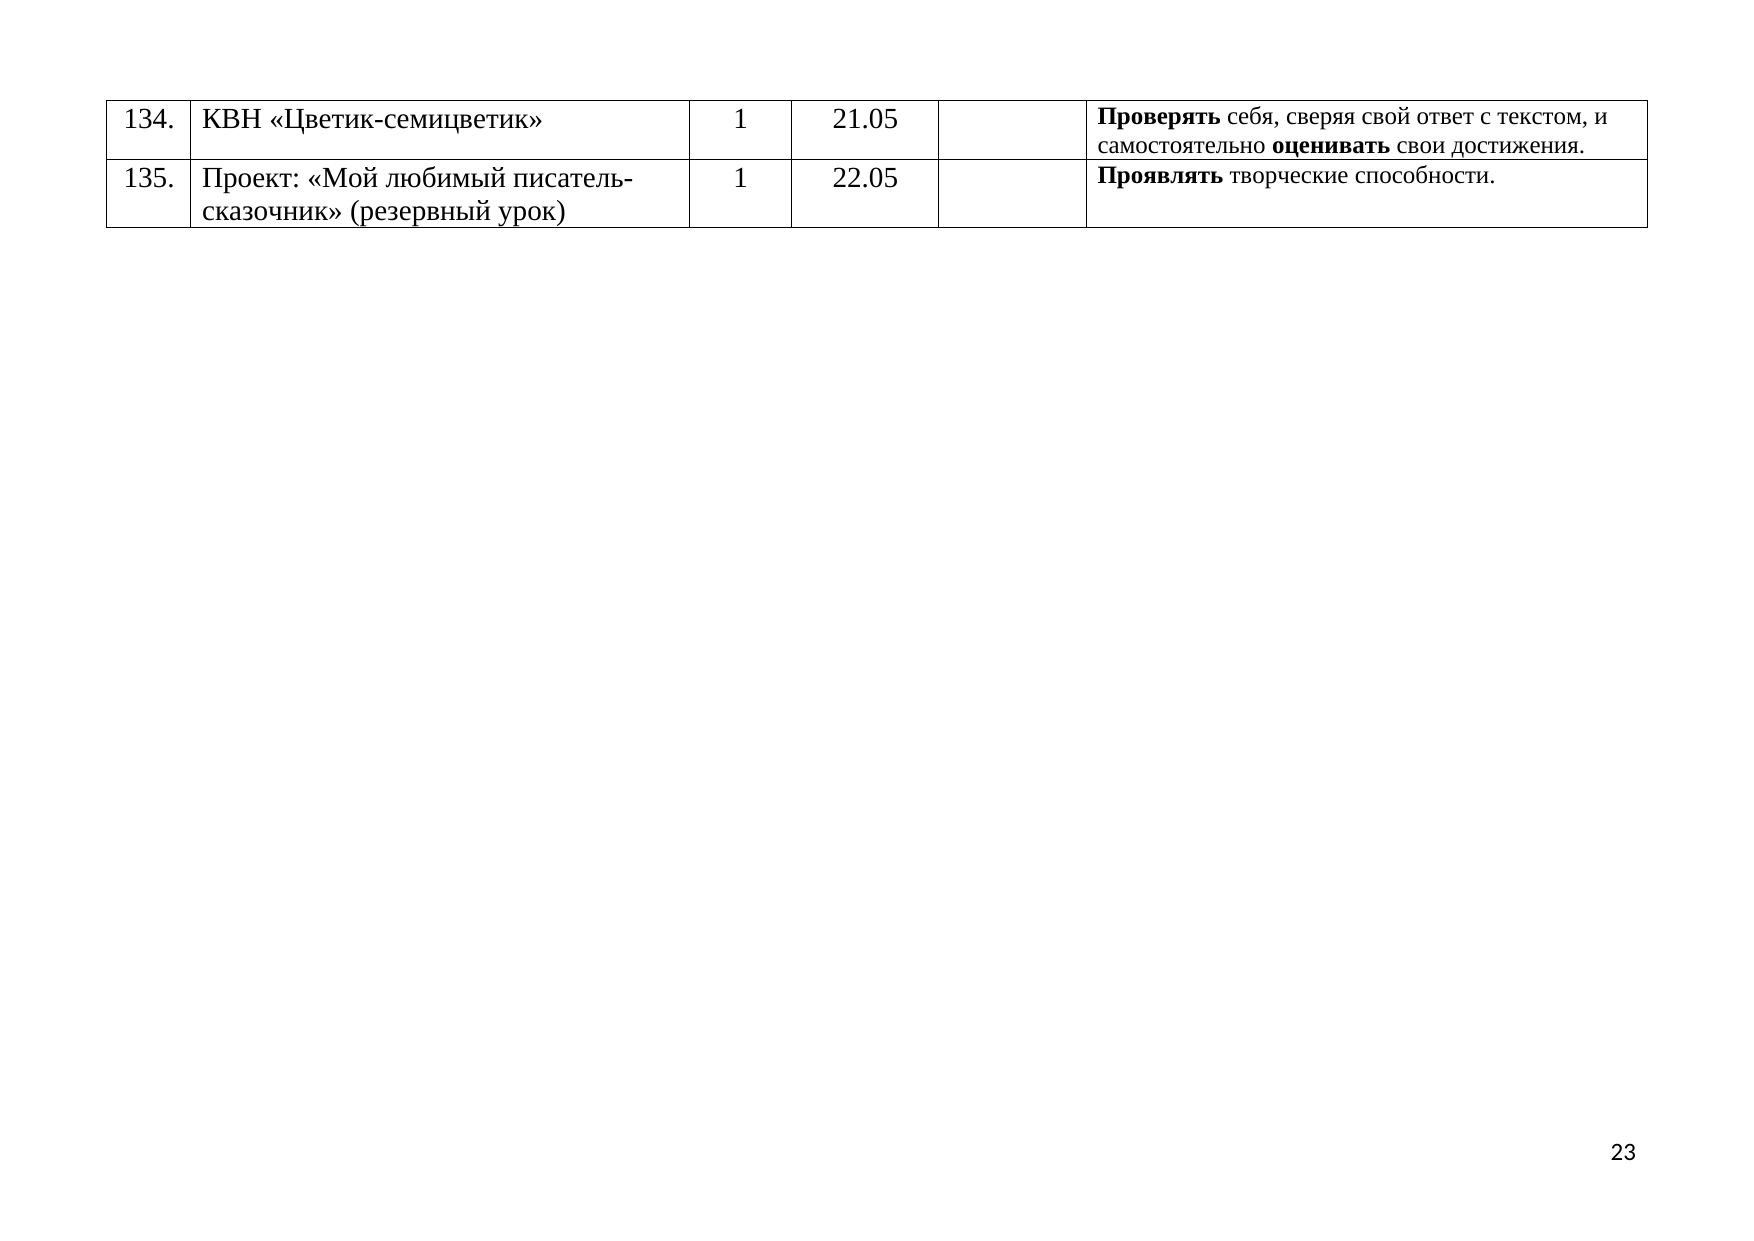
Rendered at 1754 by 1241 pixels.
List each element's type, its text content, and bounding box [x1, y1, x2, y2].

table_cell 1 [690, 101, 791, 159]
table_cell Проект: «Мой любимый писатель-сказочник» (резервный урок) [191, 160, 689, 227]
table_cell Проявлять творческие способности. [1087, 160, 1647, 227]
table_cell [939, 160, 1086, 227]
table_cell 1 [690, 160, 791, 227]
table_cell 134. [107, 101, 190, 159]
table_cell 135. [107, 160, 190, 227]
table_cell КВН «Цветик-семицветик» [191, 101, 689, 159]
table_cell 21.05 [792, 101, 938, 159]
table_cell Проверять себя, сверяя свой ответ с текстом, и самостоятельно оценивать свои достижения. [1087, 101, 1647, 159]
table_cell 22.05 [792, 160, 938, 227]
table_cell [939, 101, 1086, 159]
